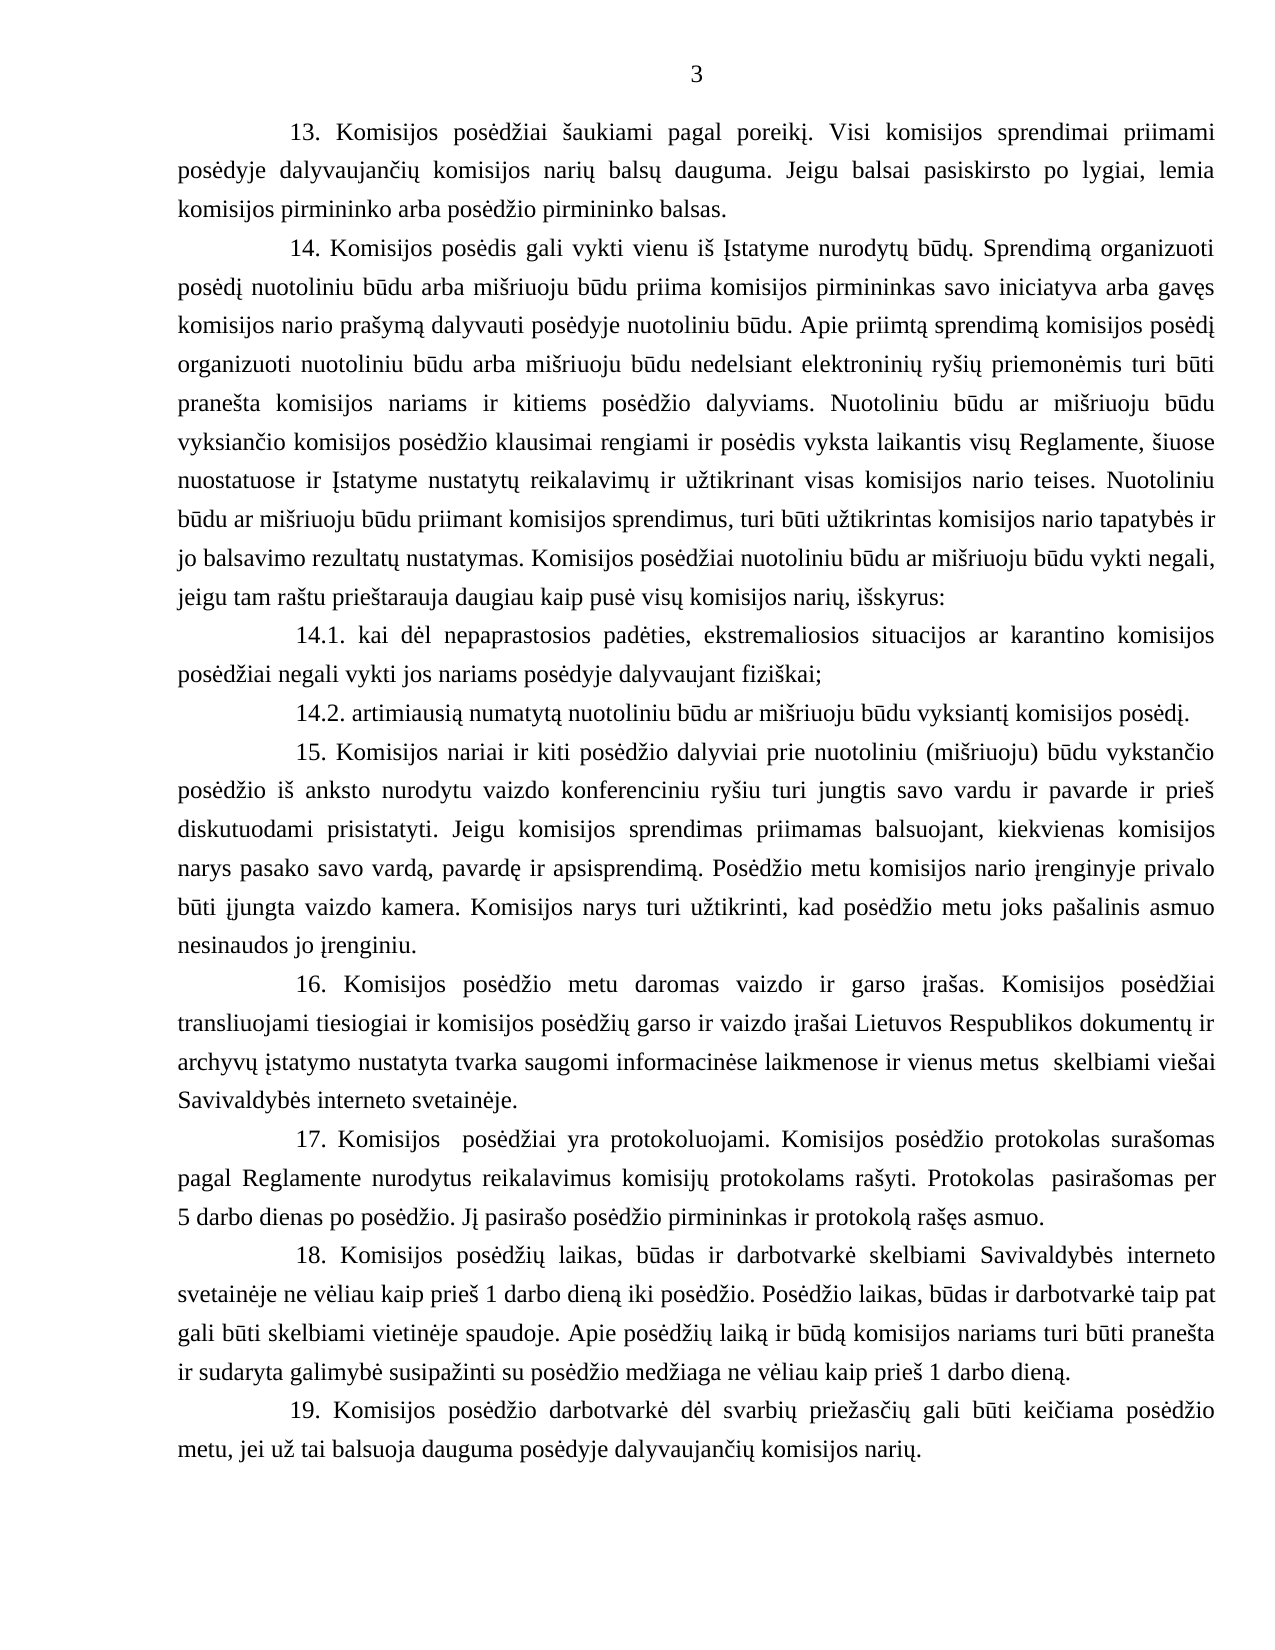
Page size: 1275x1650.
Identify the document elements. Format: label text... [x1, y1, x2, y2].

text 15. Komisijos nariai ir kiti posėdžio dalyviai prie nuotoliniu (mišriuoju) būdu vykstančio posėdžio iš anksto nurodytu vaizdo konferenciniu ryšiu turi jungtis savo vardu ir pavarde ir prieš diskutuodami prisistatyti. Jeigu komisijos sprendimas priimamas balsuojant, kiekvienas komisijos narys pasako savo vardą, pavardę ir apsisprendimą. Posėdžio metu komisijos nario įrenginyje privalo būti įjungta vaizdo kamera. Komisijos narys turi užtikrinti, kad posėdžio metu joks pašalinis asmuo nesinaudos jo įrenginiu. [177, 737, 1216, 959]
text 14.2. artimiausią numatytą nuotoliniu būdu ar mišriuoju būdu vyksiantį komisijos posėdį. [177, 698, 1216, 727]
text 13. Komisijos posėdžiai šaukiami pagal poreikį. Visi komisijos sprendimai priimami posėdyje dalyvaujančių komisijos narių balsų dauguma. Jeigu balsai pasiskirsto po lygiai, lemia komisijos pirmininko arba posėdžio pirmininko balsas. [177, 117, 1216, 223]
text 14.1. kai dėl nepaprastosios padėties, ekstremaliosios situacijos ar karantino komisijos posėdžiai negali vykti jos nariams posėdyje dalyvaujant fiziškai; [177, 620, 1216, 688]
text 19. Komisijos posėdžio darbotvarkė dėl svarbių priežasčių gali būti keičiama posėdžio metu, jei už tai balsuoja dauguma posėdyje dalyvaujančių komisijos narių. [177, 1395, 1216, 1463]
text 17. Komisijos posėdžiai yra protokoluojami. Komisijos posėdžio protokolas surašomas pagal Reglamente nurodytus reikalavimus komisijų protokolams rašyti. Protokolas pasirašomas per 5 darbo dienas po posėdžio. Jį pasirašo posėdžio pirmininkas ir protokolą rašęs asmuo. [177, 1124, 1216, 1230]
text 16. Komisijos posėdžio metu daromas vaizdo ir garso įrašas. Komisijos posėdžiai transliuojami tiesiogiai ir komisijos posėdžių garso ir vaizdo įrašai Lietuvos Respublikos dokumentų ir archyvų įstatymo nustatyta tvarka saugomi informacinėse laikmenose ir vienus metus skelbiami viešai Savivaldybės interneto svetainėje. [177, 969, 1216, 1114]
text 18. Komisijos posėdžių laikas, būdas ir darbotvarkė skelbiami Savivaldybės interneto svetainėje ne vėliau kaip prieš 1 darbo dieną iki posėdžio. Posėdžio laikas, būdas ir darbotvarkė taip pat gali būti skelbiami vietinėje spaudoje. Apie posėdžių laiką ir būdą komisijos nariams turi būti pranešta ir sudaryta galimybė susipažinti su posėdžio medžiaga ne vėliau kaip prieš 1 darbo dieną. [177, 1240, 1216, 1385]
text 14. Komisijos posėdis gali vykti vienu iš Įstatyme nurodytų būdų. Sprendimą organizuoti posėdį nuotoliniu būdu arba mišriuoju būdu priima komisijos pirmininkas savo iniciatyva arba gavęs komisijos nario prašymą dalyvauti posėdyje nuotoliniu būdu. Apie priimtą sprendimą komisijos posėdį organizuoti nuotoliniu būdu arba mišriuoju būdu nedelsiant elektroninių ryšių priemonėmis turi būti pranešta komisijos nariams ir kitiems posėdžio dalyviams. Nuotoliniu būdu ar mišriuoju būdu vyksiančio komisijos posėdžio klausimai rengiami ir posėdis vyksta laikantis visų Reglamente, šiuose nuostatuose ir Įstatyme nustatytų reikalavimų ir užtikrinant visas komisijos nario teises. Nuotoliniu būdu ar mišriuoju būdu priimant komisijos sprendimus, turi būti užtikrintas komisijos nario tapatybės ir jo balsavimo rezultatų nustatymas. Komisijos posėdžiai nuotoliniu būdu ar mišriuoju būdu vykti negali, jeigu tam raštu prieštarauja daugiau kaip pusė visų komisijos narių, išskyrus: [177, 233, 1216, 610]
